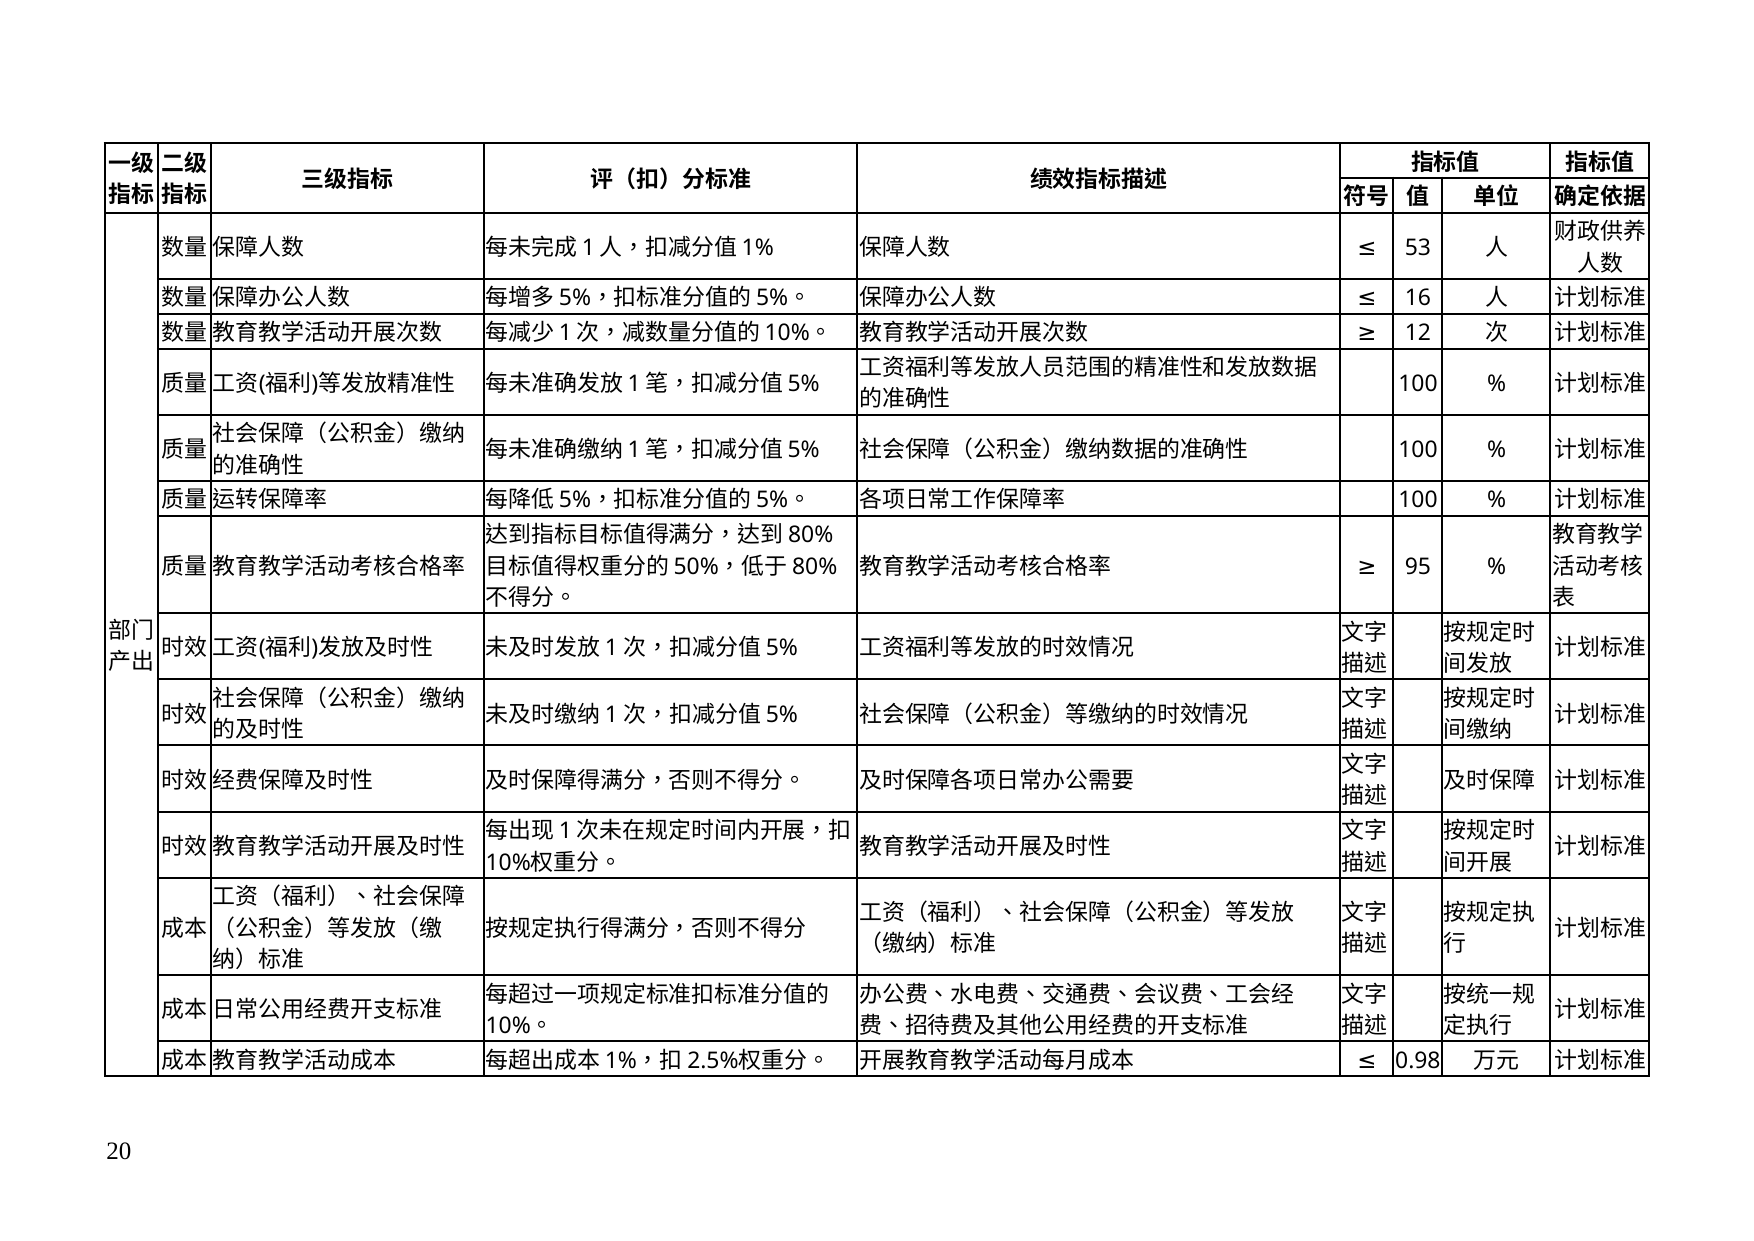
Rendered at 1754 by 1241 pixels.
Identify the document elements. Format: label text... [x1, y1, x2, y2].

table_header 二级指标 [159, 144, 210, 212]
table_cell 53 [1394, 214, 1441, 278]
table_cell 文字描述 [1341, 976, 1392, 1040]
table_cell 文字描述 [1341, 879, 1392, 974]
table_cell 时效 [159, 813, 210, 877]
table_cell 工资（福利）、社会保障（公积金）等发放（缴纳）标准 [212, 879, 483, 974]
table_cell 每增多5%，扣标准分值的5%。 [485, 280, 856, 313]
table_cell 计划标准 [1551, 746, 1648, 811]
table_header 指标值 [1341, 144, 1549, 177]
table_header 指标值 [1551, 144, 1648, 177]
table_header 绩效指标描述 [858, 144, 1339, 212]
table_cell 次 [1443, 315, 1549, 347]
table_cell 时效 [159, 746, 210, 811]
table_header 评（扣）分标准 [485, 144, 856, 212]
table_cell ≥ [1341, 517, 1392, 612]
table_cell 保障人数 [858, 214, 1339, 278]
table_cell 保障办公人数 [858, 280, 1339, 313]
table_cell 计划标准 [1551, 350, 1648, 414]
table_cell % [1443, 416, 1549, 480]
table_cell 每出现1次未在规定时间内开展，扣10%权重分。 [485, 813, 856, 877]
table_cell 计划标准 [1551, 813, 1648, 877]
table_cell 保障办公人数 [212, 280, 483, 313]
table_cell % [1443, 350, 1549, 414]
table_cell 100 [1394, 482, 1441, 515]
table_cell 办公费、水电费、交通费、会议费、工会经费、招待费及其他公用经费的开支标准 [858, 976, 1339, 1040]
table_cell 未及时缴纳1 次，扣减分值5% [485, 680, 856, 744]
table_cell 值 [1394, 179, 1441, 212]
table_cell 各项日常工作保障率 [858, 482, 1339, 515]
table_cell [1394, 879, 1441, 974]
table_cell 100 [1394, 350, 1441, 414]
table_cell 每未完成1人，扣减分值1% [485, 214, 856, 278]
table_cell 教育教学活动考核表 [1551, 517, 1648, 612]
table_cell 单位 [1443, 179, 1549, 212]
table_cell 达到指标目标值得满分，达到80%目标值得权重分的50%，低于80%不得分。 [485, 517, 856, 612]
table_cell 质量 [159, 350, 210, 414]
table_cell 0.98 [1394, 1042, 1441, 1075]
table_cell 每未准确发放1笔，扣减分值5% [485, 350, 856, 414]
table_cell 部门产出 [106, 214, 157, 1075]
table_cell 运转保障率 [212, 482, 483, 515]
table_cell 教育教学活动开展次数 [858, 315, 1339, 347]
table_cell 12 [1394, 315, 1441, 347]
table_cell 社会保障（公积金）缴纳的准确性 [212, 416, 483, 480]
table_cell [1394, 813, 1441, 877]
table_cell 数量 [159, 214, 210, 278]
table_cell [1341, 350, 1392, 414]
table_header 三级指标 [212, 144, 483, 212]
table_cell 计划标准 [1551, 416, 1648, 480]
table_cell [1394, 976, 1441, 1040]
table_cell 计划标准 [1551, 879, 1648, 974]
table_cell ≤ [1341, 1042, 1392, 1075]
table_cell 计划标准 [1551, 614, 1648, 678]
table_cell 经费保障及时性 [212, 746, 483, 811]
table_cell % [1443, 482, 1549, 515]
table_cell 计划标准 [1551, 315, 1648, 347]
table_cell 成本 [159, 1042, 210, 1075]
table_cell ≤ [1341, 214, 1392, 278]
table_cell 教育教学活动开展及时性 [858, 813, 1339, 877]
table_cell 时效 [159, 680, 210, 744]
table_cell 成本 [159, 976, 210, 1040]
table_cell 质量 [159, 416, 210, 480]
table_cell 符号 [1341, 179, 1392, 212]
table_cell 文字描述 [1341, 813, 1392, 877]
table_cell 100 [1394, 416, 1441, 480]
table_cell 人 [1443, 214, 1549, 278]
table_cell 按规定执行得满分，否则不得分 [485, 879, 856, 974]
table_cell 教育教学活动成本 [212, 1042, 483, 1075]
table_cell 文字描述 [1341, 680, 1392, 744]
table_cell 每减少1次，减数量分值的10%。 [485, 315, 856, 347]
table_cell 文字描述 [1341, 746, 1392, 811]
table_cell 计划标准 [1551, 280, 1648, 313]
table_cell 教育教学活动考核合格率 [858, 517, 1339, 612]
table_cell 数量 [159, 280, 210, 313]
table_cell 质量 [159, 517, 210, 612]
table_cell [1341, 482, 1392, 515]
table_cell 及时保障得满分，否则不得分。 [485, 746, 856, 811]
table_cell 保障人数 [212, 214, 483, 278]
table_cell 及时保障 [1443, 746, 1549, 811]
table_cell 未及时发放1 次，扣减分值5% [485, 614, 856, 678]
table_cell 及时保障各项日常办公需要 [858, 746, 1339, 811]
table_cell 工资(福利)发放及时性 [212, 614, 483, 678]
table_cell 万元 [1443, 1042, 1549, 1075]
table_cell 社会保障（公积金）缴纳数据的准确性 [858, 416, 1339, 480]
table_cell 教育教学活动开展次数 [212, 315, 483, 347]
table_cell 文字描述 [1341, 614, 1392, 678]
table_cell 16 [1394, 280, 1441, 313]
table_cell 工资福利等发放人员范围的精准性和发放数据的准确性 [858, 350, 1339, 414]
table_cell 工资(福利)等发放精准性 [212, 350, 483, 414]
table_cell ≤ [1341, 280, 1392, 313]
table_cell 财政供养人数 [1551, 214, 1648, 278]
table_cell 数量 [159, 315, 210, 347]
table_cell 日常公用经费开支标准 [212, 976, 483, 1040]
table_cell 按统一规定执行 [1443, 976, 1549, 1040]
table_cell 教育教学活动考核合格率 [212, 517, 483, 612]
table_cell 每未准确缴纳1笔，扣减分值5% [485, 416, 856, 480]
table_cell 确定依据 [1551, 179, 1648, 212]
table_cell ≥ [1341, 315, 1392, 347]
table_cell 每超过一项规定标准扣标准分值的10%。 [485, 976, 856, 1040]
table_cell 计划标准 [1551, 680, 1648, 744]
table_cell 社会保障（公积金）等缴纳的时效情况 [858, 680, 1339, 744]
table_cell 计划标准 [1551, 1042, 1648, 1075]
table_cell % [1443, 517, 1549, 612]
table_cell [1341, 416, 1392, 480]
table_cell 开展教育教学活动每月成本 [858, 1042, 1339, 1075]
table_cell 计划标准 [1551, 976, 1648, 1040]
table_header 一级指标 [106, 144, 157, 212]
table_cell 按规定时间发放 [1443, 614, 1549, 678]
table_cell 成本 [159, 879, 210, 974]
table_cell 按规定执行 [1443, 879, 1549, 974]
table_cell [1394, 680, 1441, 744]
table_cell 按规定时间开展 [1443, 813, 1549, 877]
table_cell 人 [1443, 280, 1549, 313]
table_cell 95 [1394, 517, 1441, 612]
table_cell 时效 [159, 614, 210, 678]
table_cell [1394, 614, 1441, 678]
table_cell 社会保障（公积金）缴纳的及时性 [212, 680, 483, 744]
table_cell 每降低5%，扣标准分值的5%。 [485, 482, 856, 515]
table_cell [1394, 746, 1441, 811]
table_cell 教育教学活动开展及时性 [212, 813, 483, 877]
table_cell 工资（福利）、社会保障（公积金）等发放（缴纳）标准 [858, 879, 1339, 974]
table_cell 工资福利等发放的时效情况 [858, 614, 1339, 678]
table_cell 按规定时间缴纳 [1443, 680, 1549, 744]
table_cell 计划标准 [1551, 482, 1648, 515]
table_cell 质量 [159, 482, 210, 515]
table_cell 每超出成本1%，扣2.5%权重分。 [485, 1042, 856, 1075]
